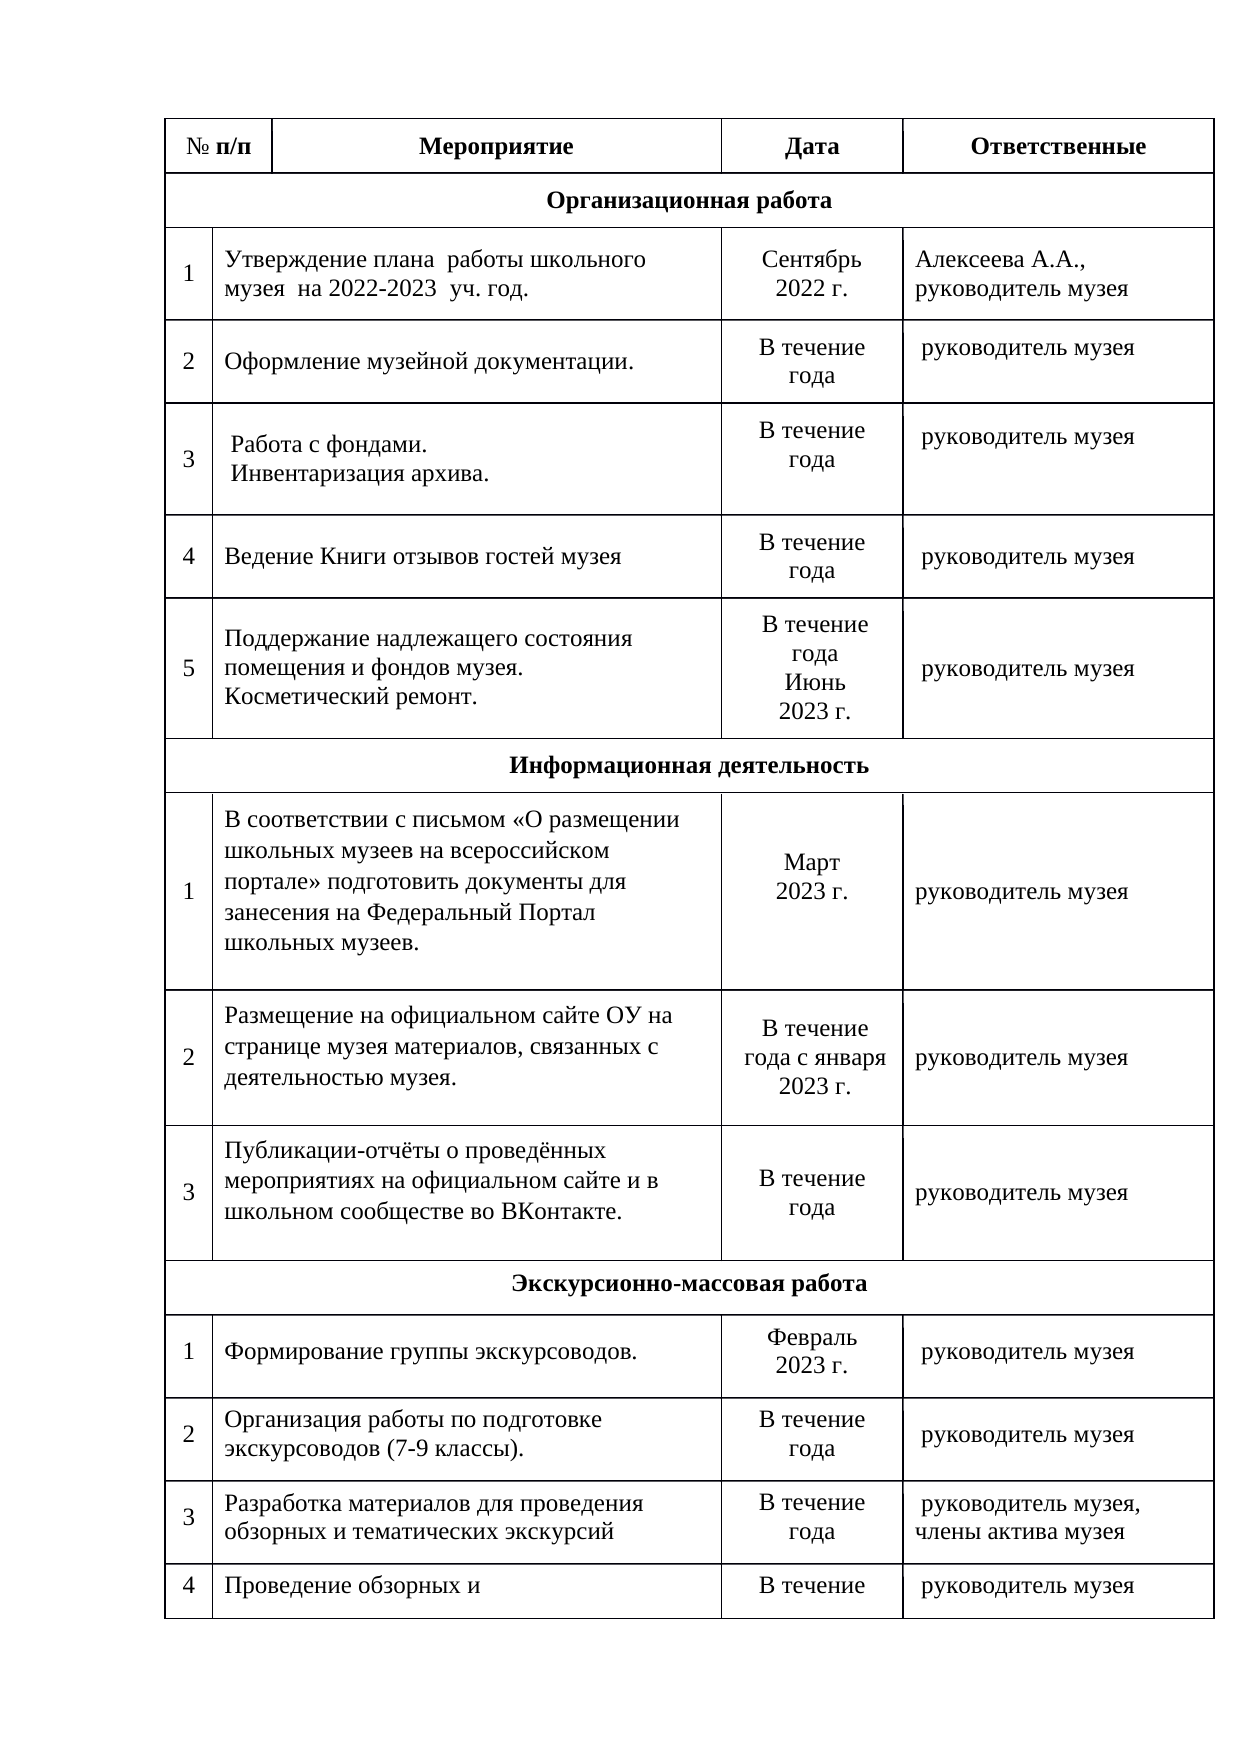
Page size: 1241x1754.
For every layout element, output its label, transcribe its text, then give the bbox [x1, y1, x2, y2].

text В течение [759, 1570, 867, 1599]
text В течение года [759, 1487, 871, 1545]
text В соответствии с письмом «О размещении школьных музеев на всероссийском портале» подготовить документы для занесения на Федеральный Портал школьных музеев. [224, 804, 685, 956]
text Проведение обзорных и [224, 1571, 646, 1599]
text 2 [182, 1042, 197, 1071]
text Размещение на официальном сайте ОУ на странице музея материалов, связанных с деятельностью музея. [224, 1000, 679, 1091]
text В течение года [759, 332, 871, 389]
text Разработка материалов для проведения обзорных и тематических экскурсий [224, 1488, 650, 1545]
text Март 2023 г. [776, 847, 854, 904]
text руководитель музея [915, 1177, 1154, 1206]
text Сентябрь 2022 г. [762, 244, 868, 301]
text В течение года [759, 1404, 871, 1462]
text Информационная деятельность [509, 751, 1154, 779]
text 4 [182, 541, 197, 570]
text Поддержание надлежащего состояния помещения и фондов музея. Косметический ремонт. [224, 624, 639, 709]
text руководитель музея [921, 332, 1154, 361]
text В течение года Июнь 2023 г. [759, 609, 871, 724]
text 1 [182, 1336, 197, 1365]
text Организационная работа [546, 185, 1154, 214]
text В течение года [759, 527, 871, 584]
text В течение года [759, 415, 871, 472]
text Формирование группы экскурсоводов. [224, 1336, 646, 1365]
text 5 [182, 653, 197, 681]
text руководитель музея [915, 876, 1154, 904]
text Публикации-отчёты о проведённых мероприятиях на официальном сайте и в школьном сообществе во ВКонтакте. [224, 1135, 666, 1225]
text 3 [182, 444, 197, 472]
text В течение года с января 2023 г. [741, 1013, 889, 1100]
text В течение года [759, 1163, 871, 1221]
text 1 [182, 258, 197, 287]
text Оформление музейной документации. [224, 346, 649, 375]
text руководитель музея [921, 541, 1154, 570]
text руководитель музея [921, 421, 1154, 450]
text руководитель музея [921, 1336, 1154, 1365]
text Работа с фондами. Инвентаризация архива. [230, 429, 496, 487]
text руководитель музея [921, 1419, 1154, 1448]
text 4 [182, 1571, 197, 1599]
text руководитель музея, члены актива музея [914, 1488, 1146, 1545]
text руководитель музея [921, 1571, 1154, 1599]
text 3 [182, 1502, 197, 1531]
text 2 [182, 346, 197, 375]
text руководитель музея [921, 653, 1154, 681]
text 3 [182, 1177, 197, 1206]
text Экскурсионно-массовая работа [511, 1268, 1154, 1296]
text № п/п Мероприятие Дата Ответственные [186, 131, 1154, 160]
text руководитель музея [915, 1042, 1154, 1071]
text Организация работы по подготовке экскурсоводов (7-9 классы). [224, 1404, 609, 1462]
text Утверждение плана работы школьного музея на 2022-2023 уч. год. [224, 244, 653, 301]
text Алексеева А.А., руководитель музея [915, 244, 1134, 301]
text Ведение Книги отзывов гостей музея [224, 541, 649, 570]
text 2 [182, 1419, 197, 1448]
text 1 [182, 876, 197, 904]
text Февраль 2023 г. [767, 1322, 863, 1379]
